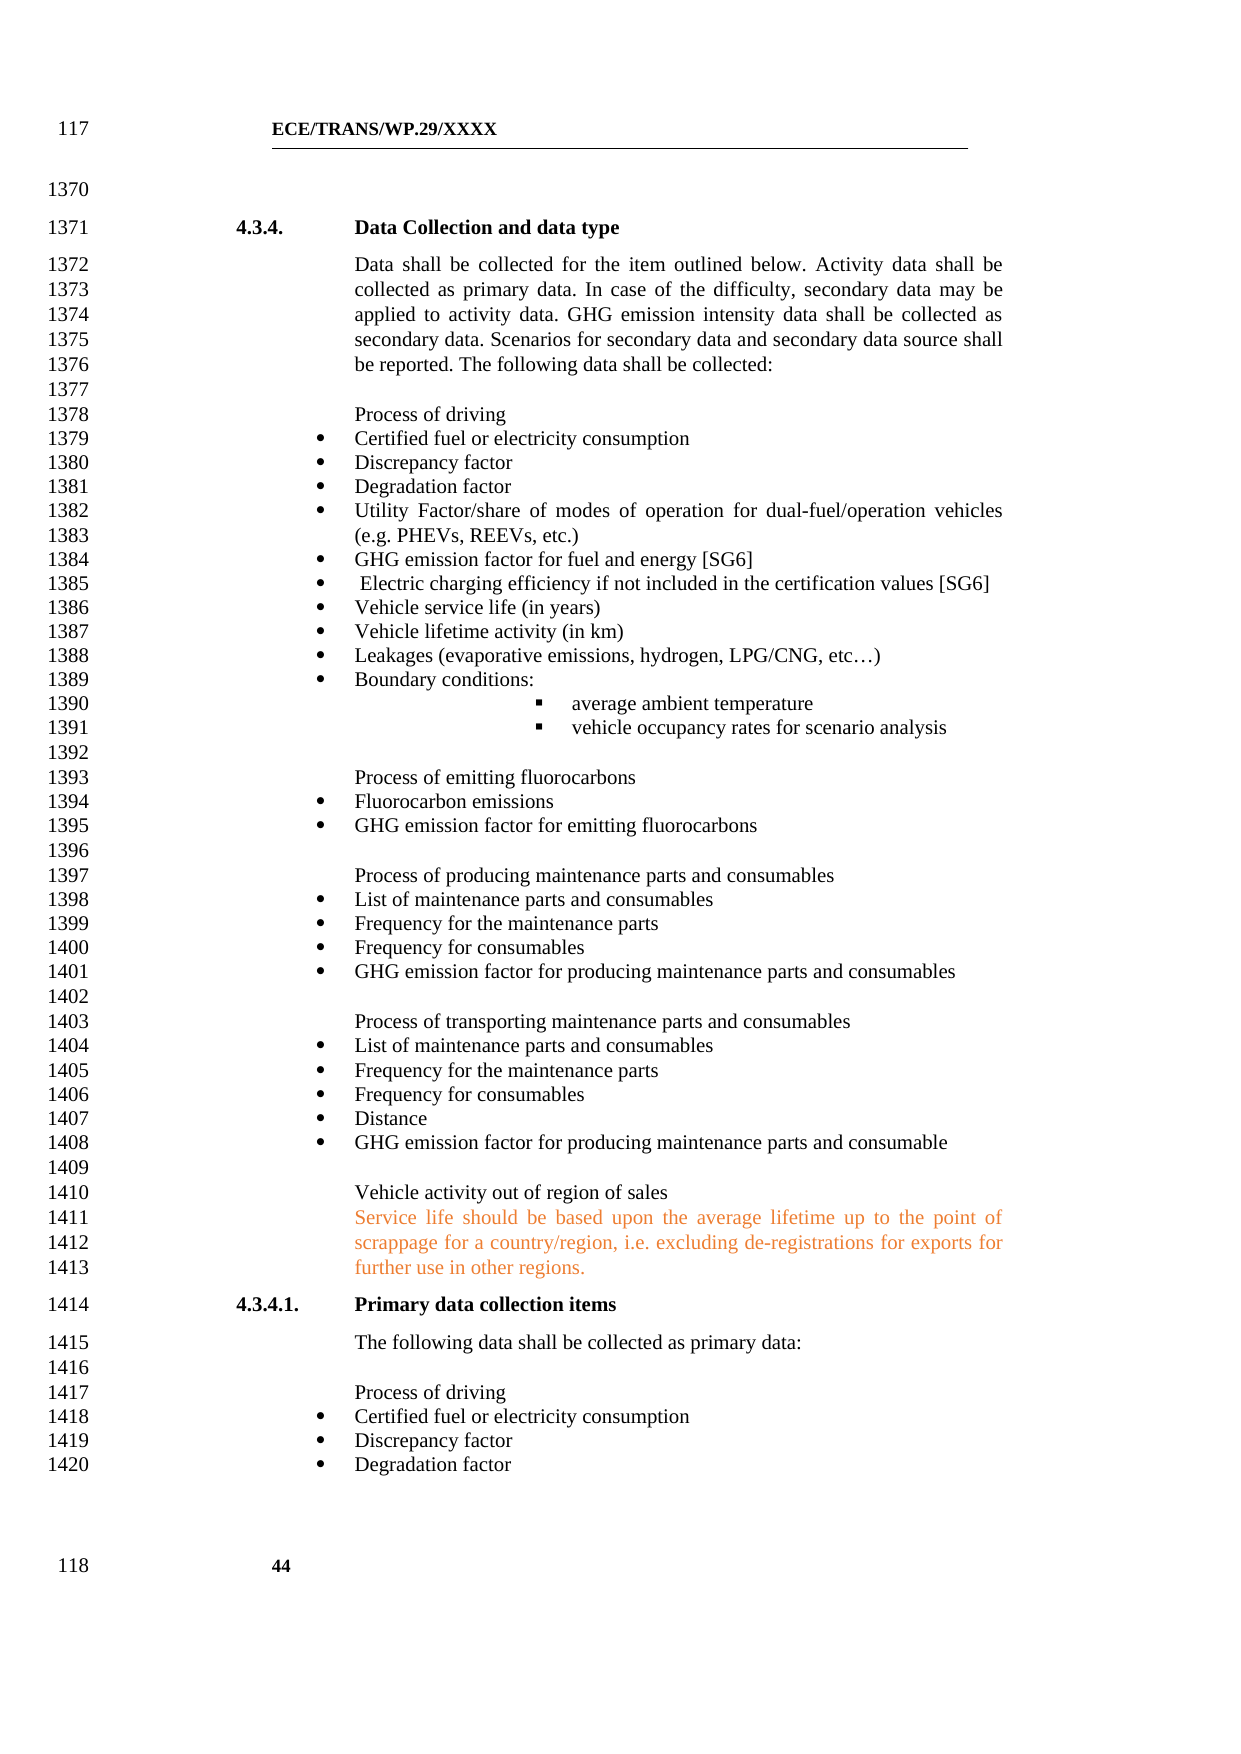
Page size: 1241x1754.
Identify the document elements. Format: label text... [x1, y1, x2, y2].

list Frequency for the maintenance parts [317, 1057, 1004, 1082]
list Vehicle service life (in years) [317, 595, 1004, 619]
text Vehicle activity out of region of sales [354, 1179, 1004, 1204]
list Certified fuel or electricity consumption [317, 426, 1004, 450]
text Service life should be based upon the average lifetime up to the point of scrappage for a country/region, i.e. excluding de-registrations for exports for further use in other regions. [354, 1204, 1004, 1279]
list GHG emission factor for producing maintenance parts and consumable [317, 1130, 1004, 1154]
list Vehicle lifetime activity (in km) [317, 619, 1004, 643]
text 4.3.4. Data Collection and data type [236, 214, 1004, 239]
list Frequency for consumables [317, 1082, 1004, 1106]
list Fluorocarbon emissions [317, 789, 1004, 813]
list GHG emission factor for producing maintenance parts and consumables [317, 959, 1004, 983]
list Boundary conditions: [317, 667, 1004, 691]
text Process of driving [354, 1379, 1004, 1404]
list vehicle occupancy rates for scenario analysis [534, 715, 1004, 739]
list List of maintenance parts and consumables [317, 887, 1004, 911]
text Process of transporting maintenance parts and consumables [354, 1008, 1004, 1033]
text Data shall be collected for the item outlined below. Activity data shall be collected as primary data. In case of the difficulty, secondary data may be applied to activity data. GHG emission intensity data shall be collected as secondary data. Scenarios for secondary data and secondary data source shall be reported. The following data shall be collected: [354, 251, 1004, 376]
list Degradation factor [317, 1452, 1004, 1476]
list Distance [317, 1106, 1004, 1130]
list Frequency for the maintenance parts [317, 911, 1004, 935]
list Electric charging efficiency if not included in the certification values [SG6] [317, 571, 1004, 595]
list Degradation factor [317, 474, 1004, 498]
list GHG emission factor for emitting fluorocarbons [317, 813, 1004, 837]
list GHG emission factor for fuel and energy [SG6] [317, 547, 1004, 571]
text Process of producing maintenance parts and consumables [354, 862, 1004, 887]
list Discrepancy factor [317, 450, 1004, 474]
text The following data shall be collected as primary data: [354, 1329, 1004, 1354]
text 4.3.4.1. Primary data collection items [236, 1291, 1004, 1316]
list Leakages (evaporative emissions, hydrogen, LPG/CNG, etc…) [317, 643, 1004, 667]
list average ambient temperature [534, 691, 1004, 715]
text Process of driving [354, 401, 1004, 426]
list Discrepancy factor [317, 1428, 1004, 1452]
text Process of emitting fluorocarbons [354, 764, 1004, 789]
list Utility Factor/share of modes of operation for dual-fuel/operation vehicles (e.g. PHEVs, REEVs, etc.) [317, 498, 1004, 547]
list Certified fuel or electricity consumption [317, 1404, 1004, 1428]
list List of maintenance parts and consumables [317, 1033, 1004, 1057]
list Frequency for consumables [317, 935, 1004, 959]
